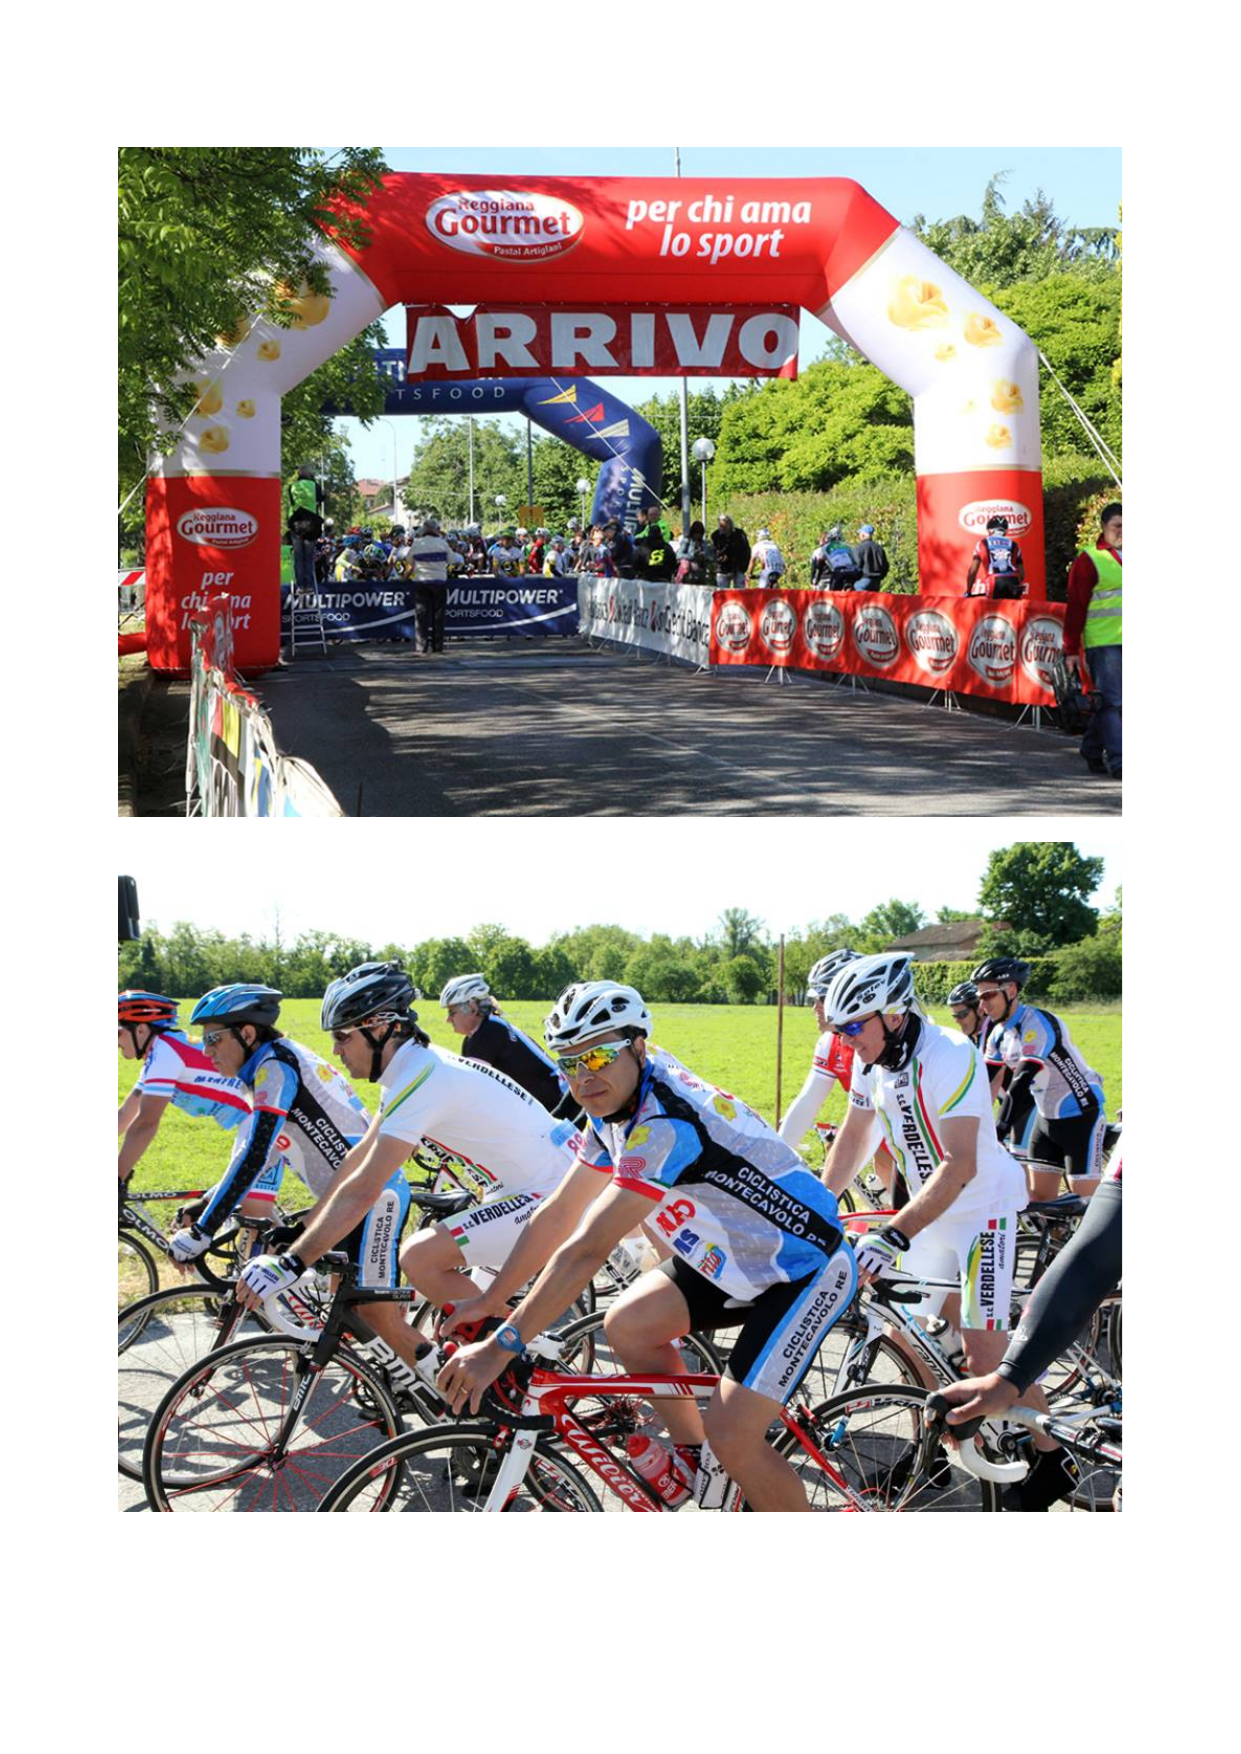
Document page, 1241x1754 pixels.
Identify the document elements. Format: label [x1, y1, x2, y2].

picture [118, 842, 1123, 1512]
picture [118, 147, 1123, 817]
